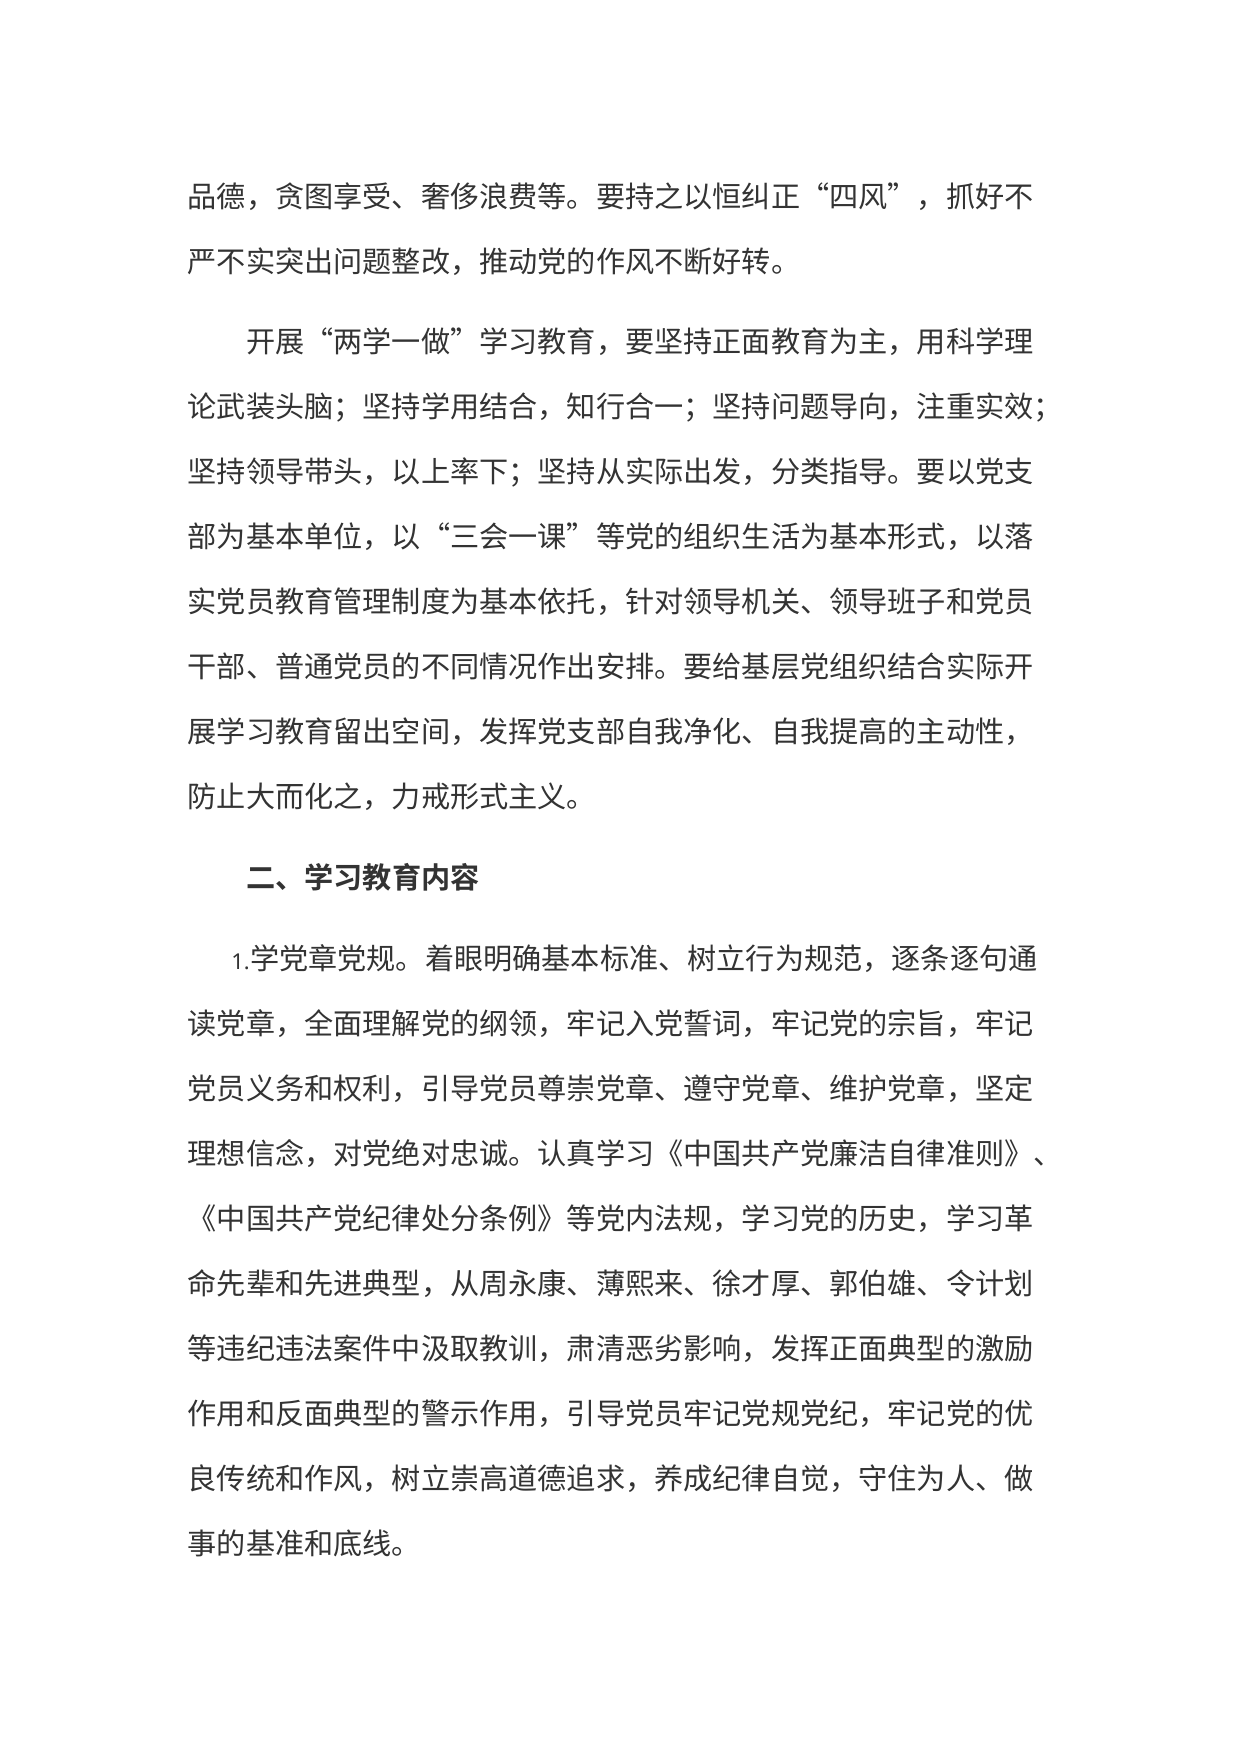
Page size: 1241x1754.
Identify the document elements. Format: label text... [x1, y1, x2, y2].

text 1.学党章党规。着眼明确基本标准、树立行为规范，逐条逐句通读党章，全面理解党的纲领，牢记入党誓词，牢记党的宗旨，牢记党员义务和权利，引导党员尊崇党章、遵守党章、维护党章，坚定理想信念，对党绝对忠诚。认真学习《中国共产党廉洁自律准则》、《中国共产党纪律处分条例》等党内法规，学习党的历史，学习革命先辈和先进典型，从周永康、薄熙来、徐才厚、郭伯雄、令计划等违纪违法案件中汲取教训，肃清恶劣影响，发挥正面典型的激励作用和反面典型的警示作用，引导党员牢记党规党纪，牢记党的优良传统和作风，树立崇高道德追求，养成纪律自觉，守住为人、做事的基准和底线。 [187, 924, 1053, 1574]
text 二、学习教育内容 [187, 843, 1053, 908]
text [187, 162, 1053, 292]
text 开展“两学一做”学习教育，要坚持正面教育为主，用科学理论武装头脑；坚持学用结合，知行合一；坚持问题导向，注重实效；坚持领导带头，以上率下；坚持从实际出发，分类指导。要以党支部为基本单位，以“三会一课”等党的组织生活为基本形式，以落实党员教育管理制度为基本依托，针对领导机关、领导班子和党员干部、普通党员的不同情况作出安排。要给基层党组织结合实际开展学习教育留出空间，发挥党支部自我净化、自我提高的主动性，防止大而化之，力戒形式主义。 [187, 308, 1053, 828]
